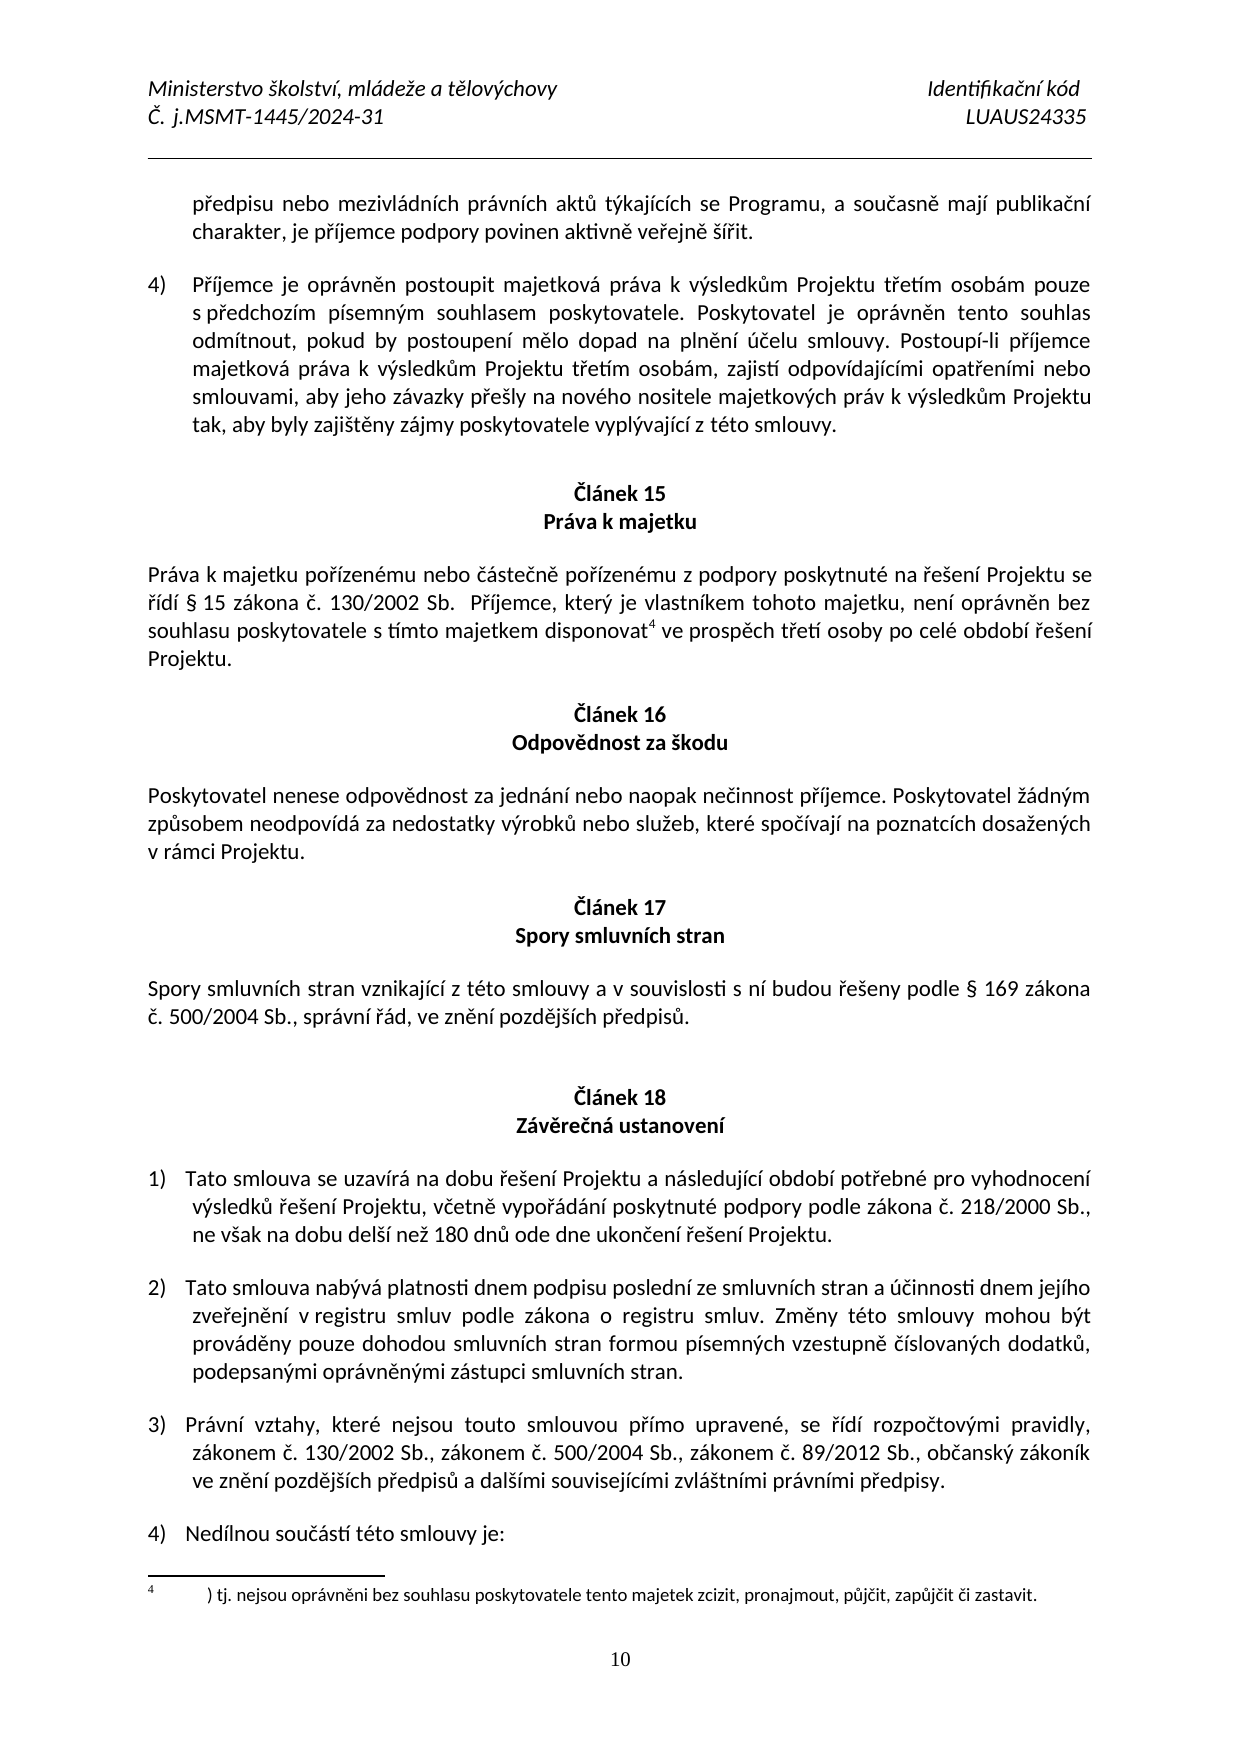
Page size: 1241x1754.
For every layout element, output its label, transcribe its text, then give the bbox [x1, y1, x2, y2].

text Spory smluvních stran [148, 921, 1092, 949]
subtitle Článek 17 [148, 893, 1092, 921]
list Tato smlouva se uzavírá na dobu řešení Projektu a následující období potřebné pro vyhodnocení výsledků řešení Projektu, včetně vypořádání poskytnuté podpory podle zákona č. 218/2000 Sb., ne však na dobu delší než 180 dnů ode dne ukončení řešení Projektu. [148, 1164, 1092, 1248]
text Práva k majetku pořízenému nebo částečně pořízenému z podpory poskytnuté na řešení Projektu se řídí § 15 zákona č. 130/2002 Sb. Příjemce, který je vlastníkem tohoto majetku, není oprávněn bez souhlasu poskytovatele s tímto majetkem disponovat ve prospěch třetí osoby po celé období řešení Projektu. [148, 560, 1092, 672]
text Závěrečná ustanovení [148, 1111, 1092, 1139]
text Práva k majetku [148, 507, 1092, 535]
list Příjemce je oprávněn postoupit majetková práva k výsledkům Projektu třetím osobám pouze s předchozím písemným souhlasem poskytovatele. Poskytovatel je oprávněn tento souhlas odmítnout, pokud by postoupení mělo dopad na plnění účelu smlouvy. Postoupí-li příjemce majetková práva k výsledkům Projektu třetím osobám, zajistí odpovídajícími opatřeními nebo smlouvami, aby jeho závazky přešly na nového nositele majetkových práv k výsledkům Projektu tak, aby byly zajištěny zájmy poskytovatele vyplývající z této smlouvy. [148, 270, 1092, 438]
text Článek 18 [148, 1083, 1092, 1111]
text Článek 16 [148, 700, 1092, 728]
list Nedílnou součástí této smlouvy je: [148, 1519, 1092, 1547]
text Odpovědnost za škodu [148, 728, 1092, 756]
text Článek 15 [148, 479, 1092, 507]
list Tato smlouva nabývá platnosti dnem podpisu poslední ze smluvních stran a účinnosti dnem jejího zveřejnění v registru smluv podle zákona o registru smluv. Změny této smlouvy mohou být prováděny pouze dohodou smluvních stran formou písemných vzestupně číslovaných dodatků, podepsanými oprávněnými zástupci smluvních stran. [148, 1273, 1092, 1385]
text Poskytovatel nenese odpovědnost za jednání nebo naopak nečinnost příjemce. Poskytovatel žádným způsobem neodpovídá za nedostatky výrobků nebo služeb, které spočívají na poznatcích dosažených v rámci Projektu. [148, 781, 1092, 865]
list Právní vztahy, které nejsou touto smlouvou přímo upravené, se řídí rozpočtovými pravidly, zákonem č. 130/2002 Sb., zákonem č. 500/2004 Sb., zákonem č. 89/2012 Sb., občanský zákoník ve znění pozdějších předpisů a dalšími souvisejícími zvláštními právními předpisy. [148, 1410, 1092, 1494]
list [148, 189, 1092, 245]
text Spory smluvních stran vznikající z této smlouvy a v souvislosti s ní budou řešeny podle § 169 zákona č. 500/2004 Sb., správní řád, ve znění pozdějších předpisů. [148, 974, 1092, 1030]
